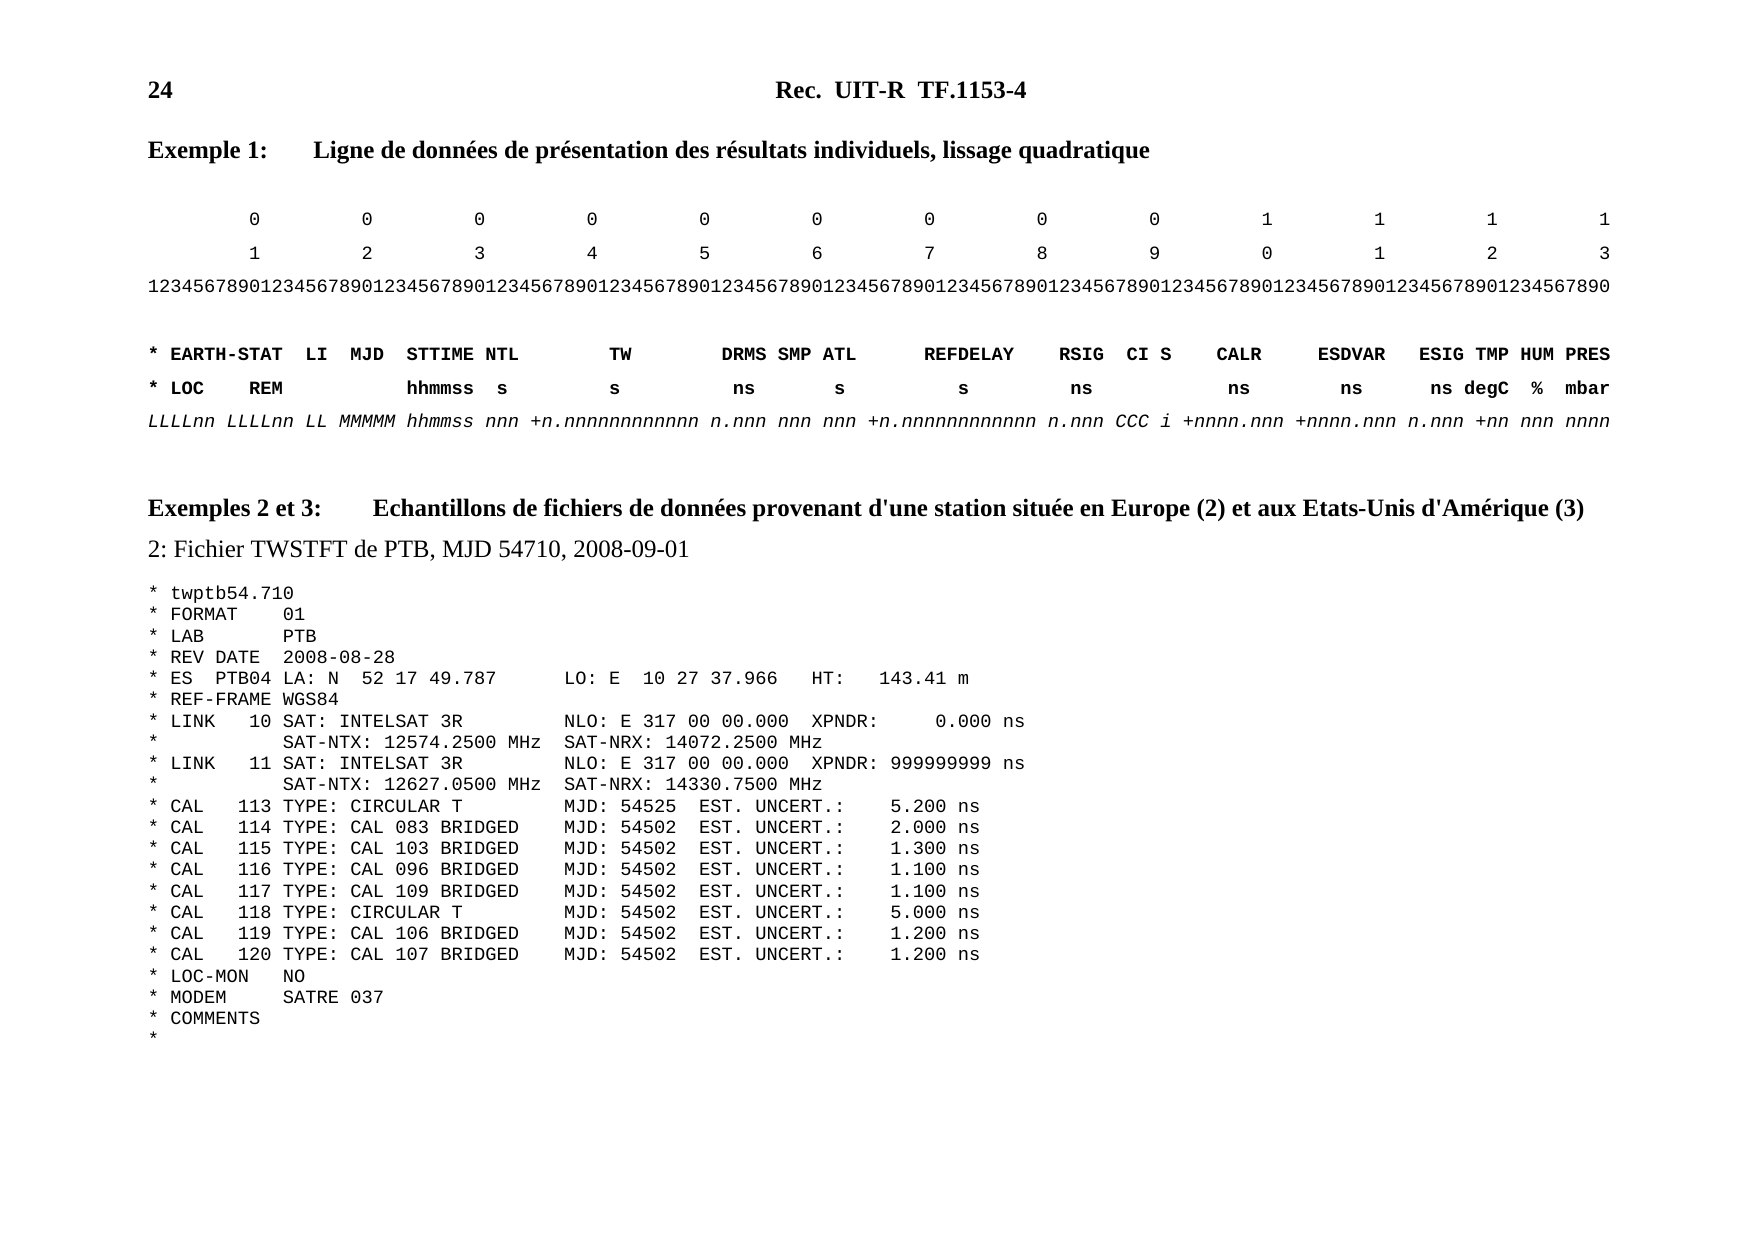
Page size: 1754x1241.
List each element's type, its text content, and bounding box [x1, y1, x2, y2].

text * EARTH-STAT LI MJD STTIME NTL TW DRMS SMP ATL REFDELAY RSIG CI S CALR ESDVAR ESIG TMP HUM PRES [148, 345, 1636, 366]
text * LINK 10 SAT: INTELSAT 3R NLO: E 317 00 00.000 XPNDR: 0.000 ns [148, 711, 1636, 733]
text * CAL 120 TYPE: CAL 107 BRIDGED MJD: 54502 EST. UNCERT.: 1.200 ns [148, 945, 1636, 966]
text * CAL 115 TYPE: CAL 103 BRIDGED MJD: 54502 EST. UNCERT.: 1.300 ns [148, 839, 1636, 860]
text * LAB PTB [148, 626, 1636, 648]
subtitle Exemple 1: Ligne de données de présentation des résultats individuels, lissage quadratique [148, 135, 1636, 163]
text * CAL 116 TYPE: CAL 096 BRIDGED MJD: 54502 EST. UNCERT.: 1.100 ns [148, 860, 1636, 881]
text * CAL 119 TYPE: CAL 106 BRIDGED MJD: 54502 EST. UNCERT.: 1.200 ns [148, 924, 1636, 945]
text * ES PTB04 LA: N 52 17 49.787 LO: E 10 27 37.966 HT: 143.41 m [148, 669, 1636, 690]
text 1 2 3 4 5 6 7 8 9 0 1 2 3 [148, 243, 1636, 265]
text * SAT-NTX: 12627.0500 MHz SAT-NRX: 14330.7500 MHz [148, 775, 1636, 796]
text * CAL 118 TYPE: CIRCULAR T MJD: 54502 EST. UNCERT.: 5.000 ns [148, 903, 1636, 924]
text * [148, 1030, 1636, 1051]
text 0 0 0 0 0 0 0 0 0 1 1 1 1 [148, 210, 1636, 231]
text 2: Fichier TWSTFT de PTB, MJD 54710, 2008-09-01 [148, 534, 1636, 563]
text * LINK 11 SAT: INTELSAT 3R NLO: E 317 00 00.000 XPNDR: 999999999 ns [148, 754, 1636, 775]
text * REF-FRAME WGS84 [148, 690, 1636, 711]
text * LOC-MON NO [148, 966, 1636, 988]
text * FORMAT 01 [148, 605, 1636, 626]
text * COMMENTS [148, 1009, 1636, 1030]
text LLLLnn LLLLnn LL MMMMM hhmmss nnn +n.nnnnnnnnnnnn n.nnn nnn nnn +n.nnnnnnnnnnnn n.nnn CCC i +nnnn.nnn +nnnn.nnn n.nnn +nn nnn nnnn [148, 412, 1636, 433]
text * CAL 117 TYPE: CAL 109 BRIDGED MJD: 54502 EST. UNCERT.: 1.100 ns [148, 881, 1636, 903]
subtitle Exemples 2 et 3: Echantillons de fichiers de données provenant d'une station située en Europe (2) et aux Etats-Unis d'Amérique (3) [148, 493, 1636, 521]
text * SAT-NTX: 12574.2500 MHz SAT-NRX: 14072.2500 MHz [148, 733, 1636, 754]
text * MODEM SATRE 037 [148, 988, 1636, 1009]
text * REV DATE 2008-08-28 [148, 648, 1636, 669]
text * LOC REM hhmmss s s ns s s ns ns ns ns degC % mbar [148, 378, 1636, 400]
text * CAL 114 TYPE: CAL 083 BRIDGED MJD: 54502 EST. UNCERT.: 2.000 ns [148, 818, 1636, 839]
text 1234567890123456789012345678901234567890123456789012345678901234567890123456789012345678901234567890123456789012345678901234567890 [148, 277, 1636, 298]
text * twptb54.710 [148, 584, 1636, 605]
text * CAL 113 TYPE: CIRCULAR T MJD: 54525 EST. UNCERT.: 5.200 ns [148, 796, 1636, 818]
